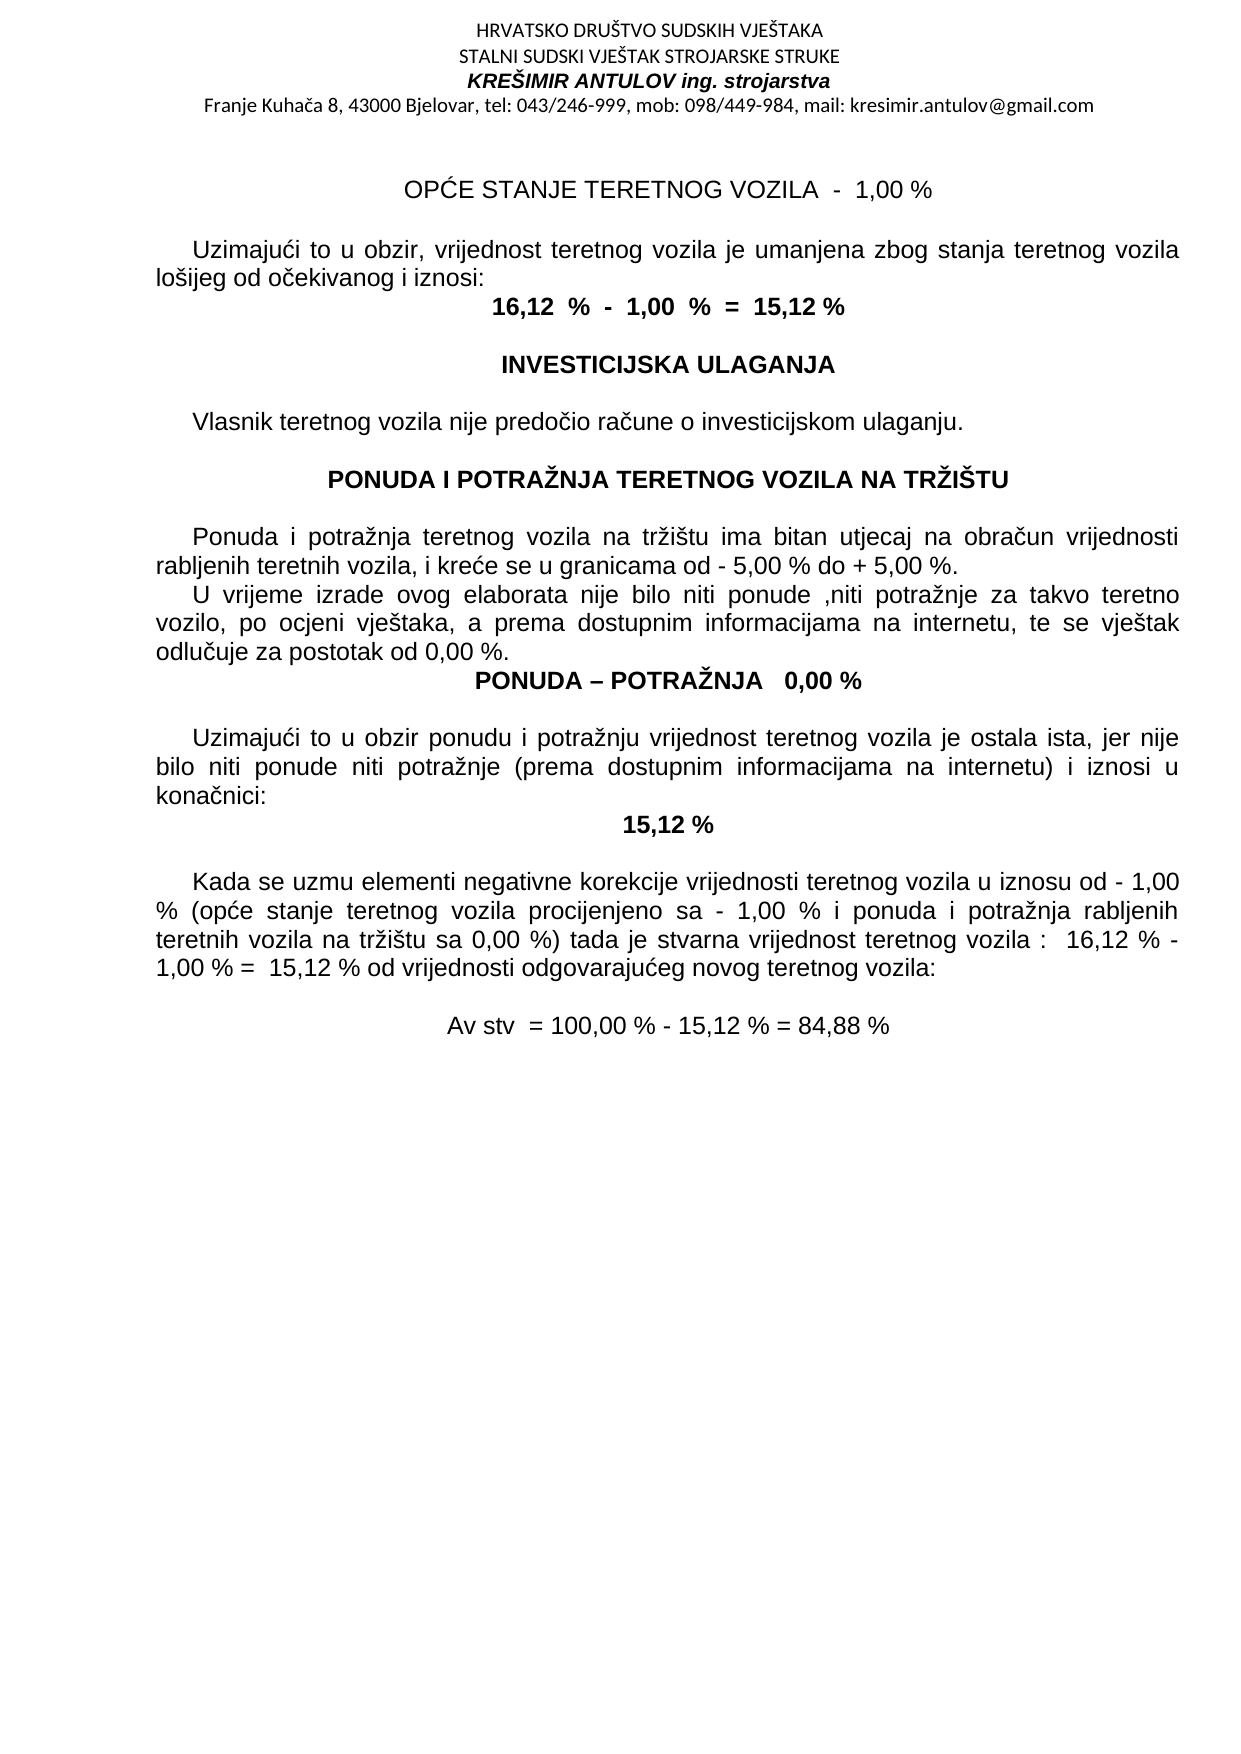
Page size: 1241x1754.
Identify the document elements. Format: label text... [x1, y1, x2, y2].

text Ponuda i potražnja teretnog vozila na tržištu ima bitan utjecaj na obračun vrijednosti rabljenih teretnih vozila, i kreće se u granicama od - 5,00 % do + 5,00 %. [156, 522, 1181, 580]
text INVESTICIJSKA ULAGANJA [156, 350, 1181, 378]
text Av stv = 100,00 % - 15,12 % = 84,88 % [156, 1011, 1181, 1040]
text PONUDA I POTRAŽNJA TERETNOG VOZILA NA TRŽIŠTU [156, 465, 1181, 493]
text OPĆE STANJE TERETNOG VOZILA - 1,00 % [156, 175, 1181, 204]
text 15,12 % [156, 810, 1181, 838]
text 16,12 % - 1,00 % = 15,12 % [156, 292, 1181, 321]
text PONUDA – POTRAŽNJA 0,00 % [156, 666, 1181, 695]
text U vrijeme izrade ovog elaborata nije bilo niti ponude ,niti potražnje za takvo teretno vozilo, po ocjeni vještaka, a prema dostupnim informacijama na internetu, te se vještak odlučuje za postotak od 0,00 %. [156, 580, 1181, 666]
text Uzimajući to u obzir, vrijednost teretnog vozila je umanjena zbog stanja teretnog vozila lošijeg od očekivanog i iznosi: [156, 235, 1181, 292]
text Uzimajući to u obzir ponudu i potražnju vrijednost teretnog vozila je ostala ista, jer nije bilo niti ponude niti potražnje (prema dostupnim informacijama na internetu) i iznosi u konačnici: [156, 723, 1181, 810]
text Vlasnik teretnog vozila nije predočio račune o investicijskom ulaganju. [156, 407, 1181, 436]
text Kada se uzmu elementi negativne korekcije vrijednosti teretnog vozila u iznosu od - 1,00 % (opće stanje teretnog vozila procijenjeno sa - 1,00 % i ponuda i potražnja rabljenih teretnih vozila na tržištu sa 0,00 %) tada je stvarna vrijednost teretnog vozila : 16,12 % - 1,00 % = 15,12 % od vrijednosti odgovarajućeg novog teretnog vozila: [156, 867, 1181, 982]
